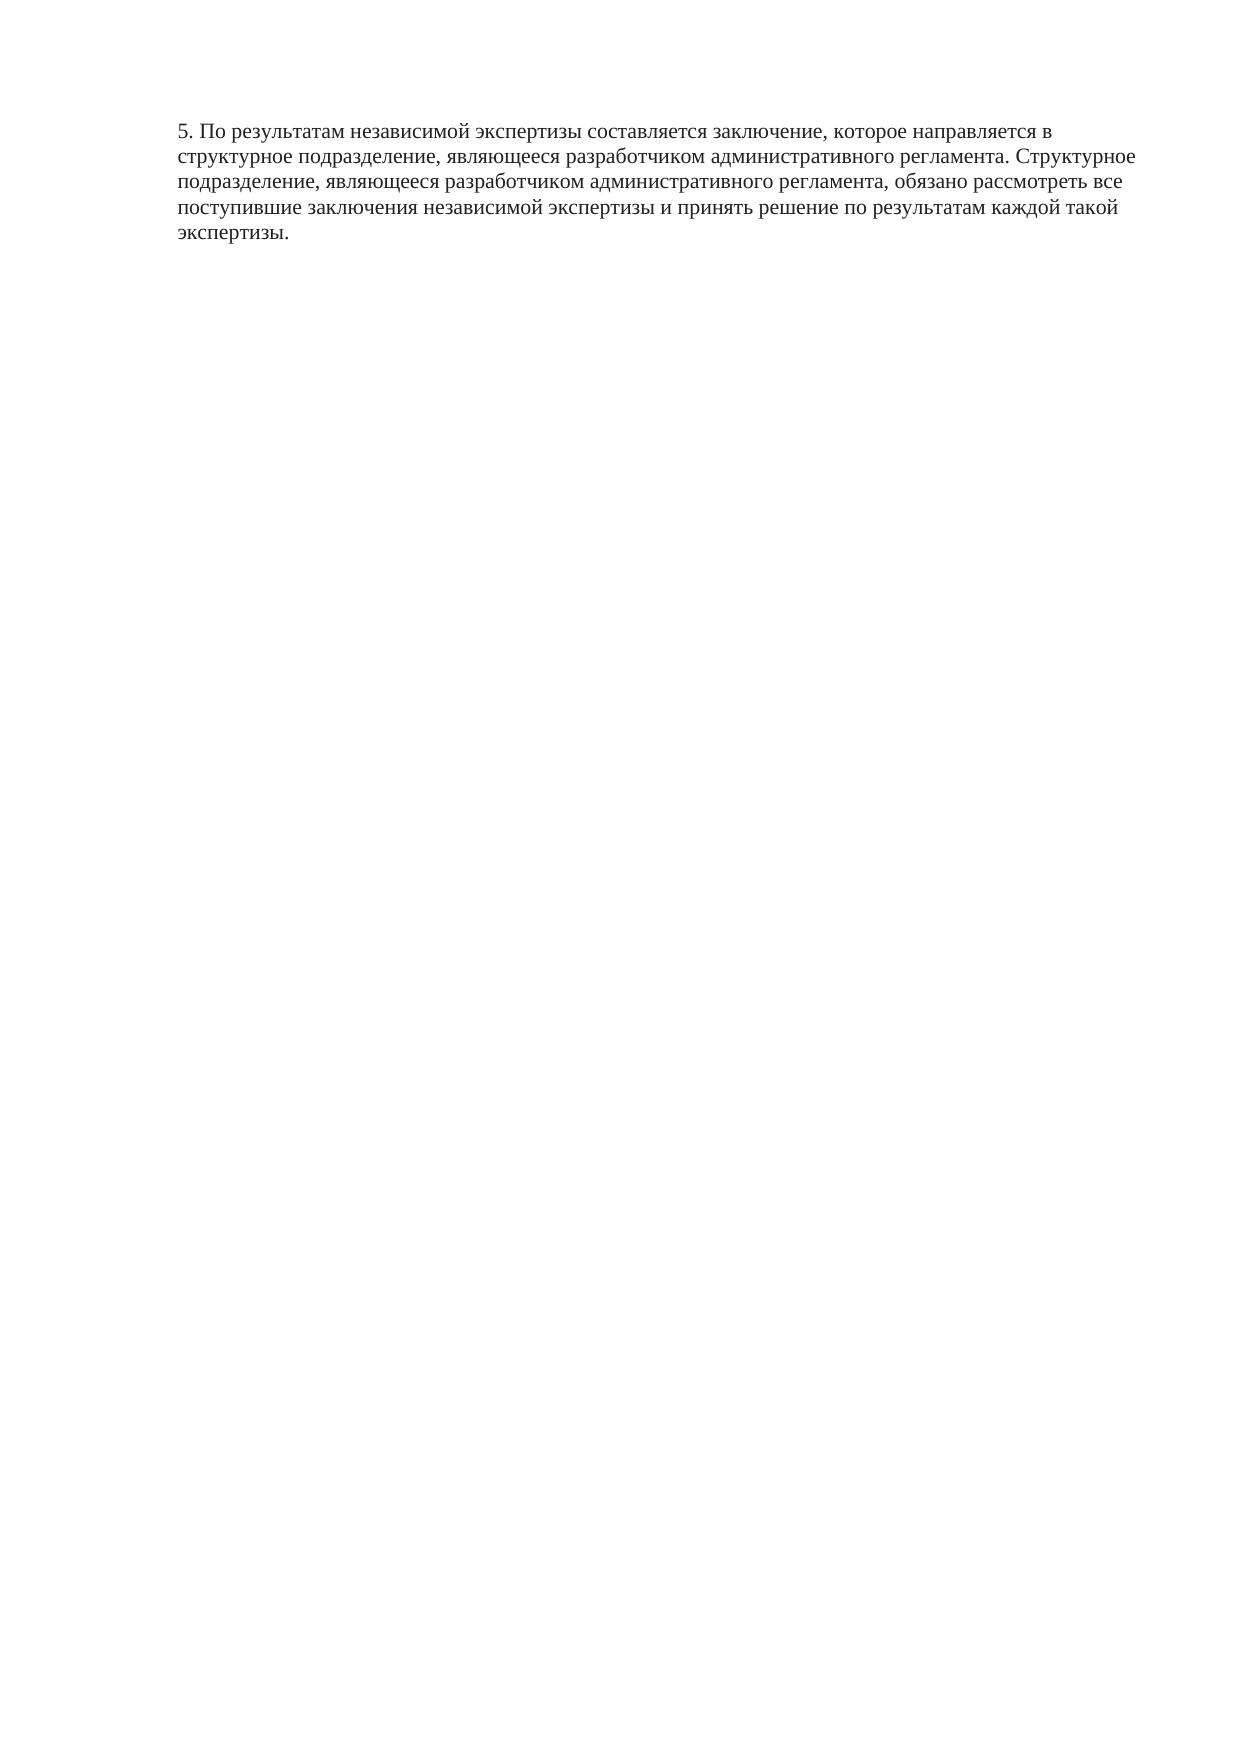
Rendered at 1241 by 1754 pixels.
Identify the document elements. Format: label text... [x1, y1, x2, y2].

text 5. По результатам независимой экспертизы составляется заключение, которое направляется в структурное подразделение, являющееся разработчиком административного регламента. Структурное подразделение, являющееся разработчиком административного регламента, обязано рассмотреть все поступившие заключения независимой экспертизы и принять решение по результатам каждой такой экспертизы. [177, 118, 1152, 244]
